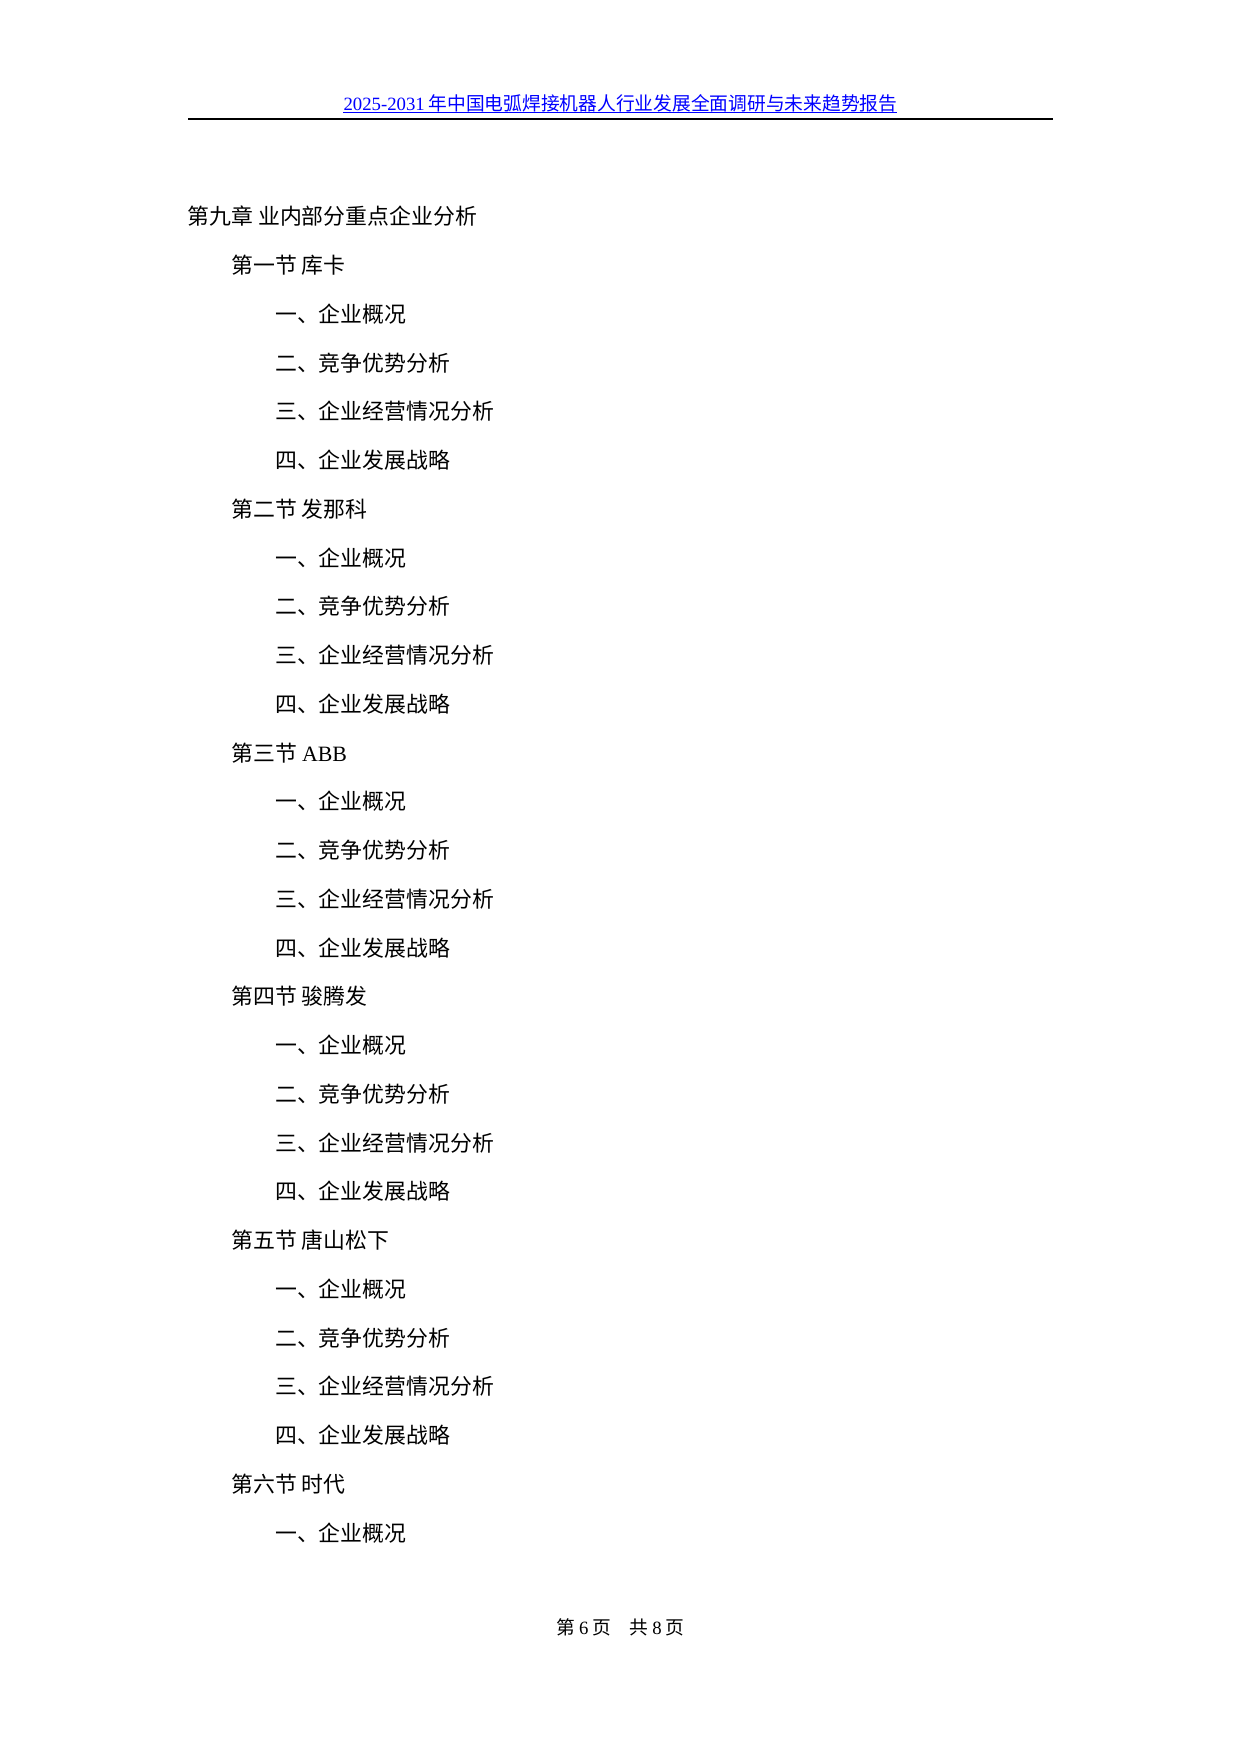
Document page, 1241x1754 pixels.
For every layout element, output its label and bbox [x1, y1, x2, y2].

text [187, 150, 1053, 1548]
